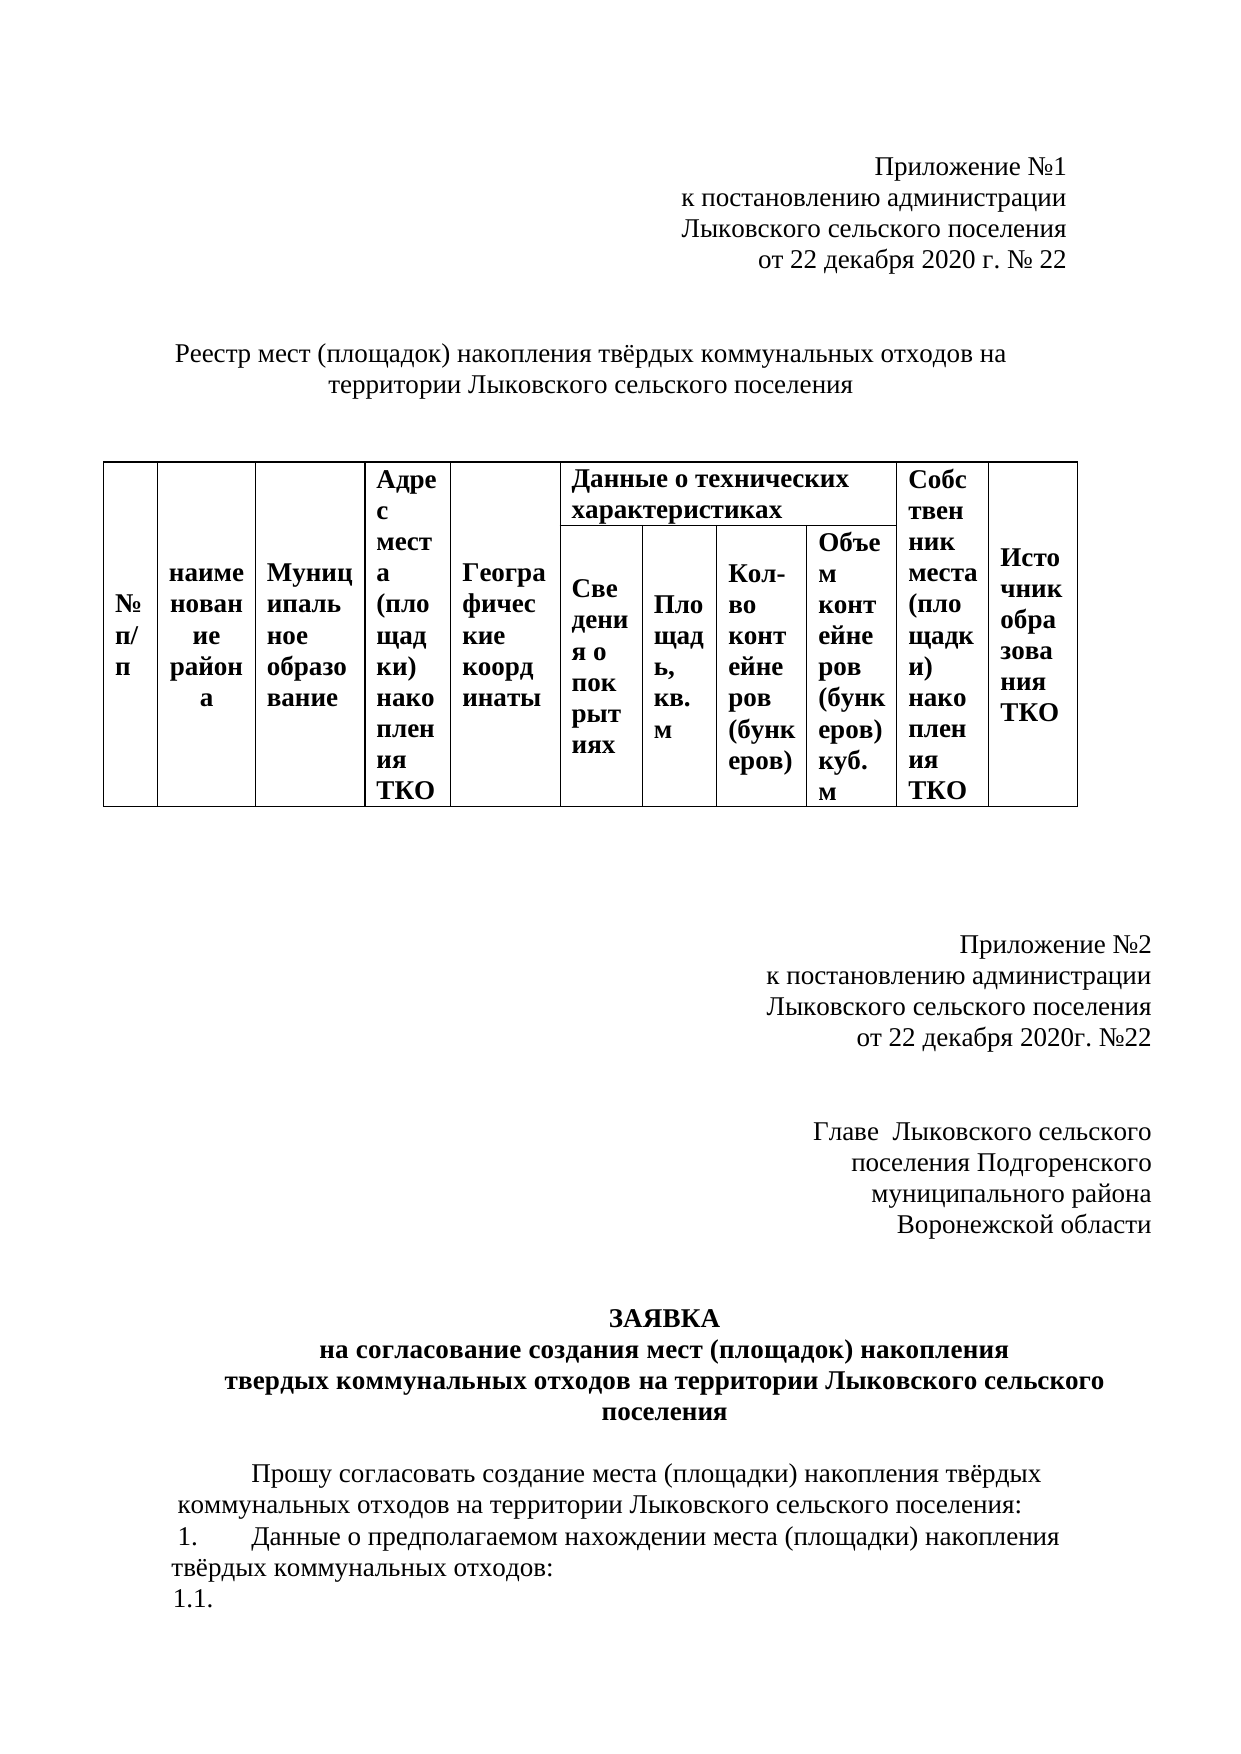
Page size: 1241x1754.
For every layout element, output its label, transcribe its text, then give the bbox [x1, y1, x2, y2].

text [173, 1582, 1152, 1613]
text Приложение №2 [177, 928, 1152, 959]
text на согласование создания мест (площадок) накопления [103, 1333, 1152, 1364]
text Лыковского сельского поселения [177, 990, 1152, 1021]
text Воронежской области [750, 1208, 1152, 1239]
table_cell Адрес места (площадки) накопления ТКО [366, 463, 450, 806]
table_cell № п/п [104, 463, 157, 806]
table_cell Муниципальное образование [256, 463, 364, 806]
text от 22 декабря 2020г. №22 [177, 1021, 1152, 1052]
table_cell Площадь, кв.м [643, 526, 716, 806]
table_cell Географические координаты [451, 463, 560, 806]
table_cell наименование района [158, 463, 255, 806]
text ЗАЯВКА [103, 1302, 1152, 1333]
table_cell Кол-во контейнеров (бункеров) [717, 526, 806, 806]
text к постановлению администрации [177, 959, 1152, 990]
text Главе Лыковского сельского поселения Подгоренского муниципального района [750, 1115, 1152, 1208]
table_cell Данные о технических характеристиках [561, 463, 896, 525]
text твердых коммунальных отходов на территории Лыковского сельского поселения [177, 1364, 1152, 1426]
text 1. Данные о предполагаемом нахождении места (площадки) накопления твёрдых коммунальных отходов: [171, 1520, 1152, 1582]
table_header Приложение №1 к постановлению администрации Лыковского сельского поселения от 22 декабря 2020 г. № 22 Реестр мест (площадок) накопления твёрдых коммунальных отходов на территории Лыковского сельского поселения [104, 119, 1078, 461]
table_cell Источник образования ТКО [989, 463, 1077, 806]
text Прошу согласовать создание места (площадки) накопления твёрдых коммунальных отходов на территории Лыковского сельского поселения: [177, 1457, 1152, 1520]
table_cell Собственник места (площадки) накопления ТКО [897, 463, 988, 806]
table_cell Сведения о покрытиях [561, 526, 642, 806]
table_cell Объем контейнеров (бункеров) куб.м [807, 526, 896, 806]
